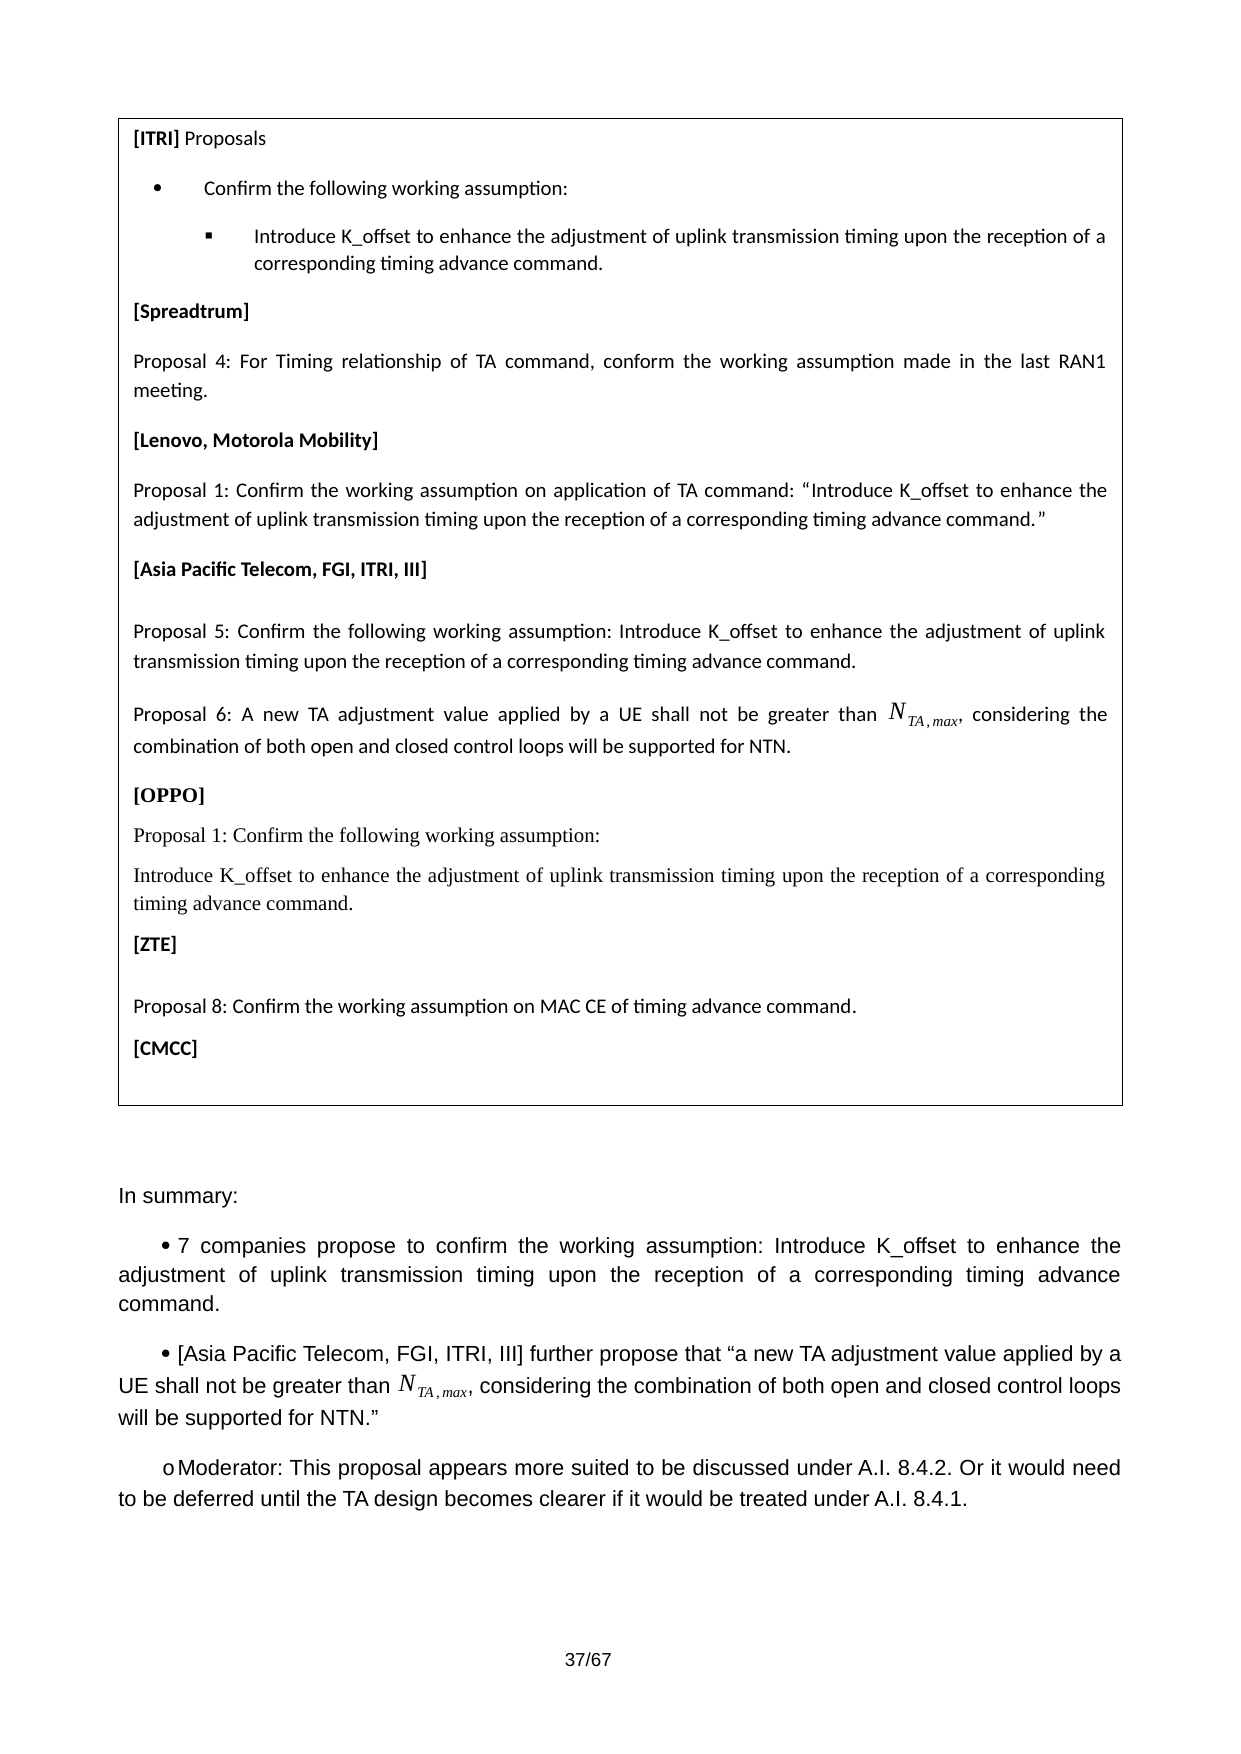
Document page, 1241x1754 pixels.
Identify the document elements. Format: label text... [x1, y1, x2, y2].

text In summary: [118, 1183, 1122, 1209]
list [Asia Pacific Telecom, FGI, ITRI, III] further propose that “a new TA adjustment value applied by a UE shall not be greater than , considering the combination of both open and closed control loops will be supported for NTN.” [118, 1341, 1122, 1430]
list Moderator: This proposal appears more suited to be discussed under A.I. 8.4.2. Or it would need to be deferred until the TA design becomes clearer if it would be treated under A.I. 8.4.1. [118, 1455, 1122, 1511]
list 7 companies propose to confirm the working assumption: Introduce K_offset to enhance the adjustment of uplink transmission timing upon the reception of a corresponding timing advance command. [118, 1233, 1122, 1316]
